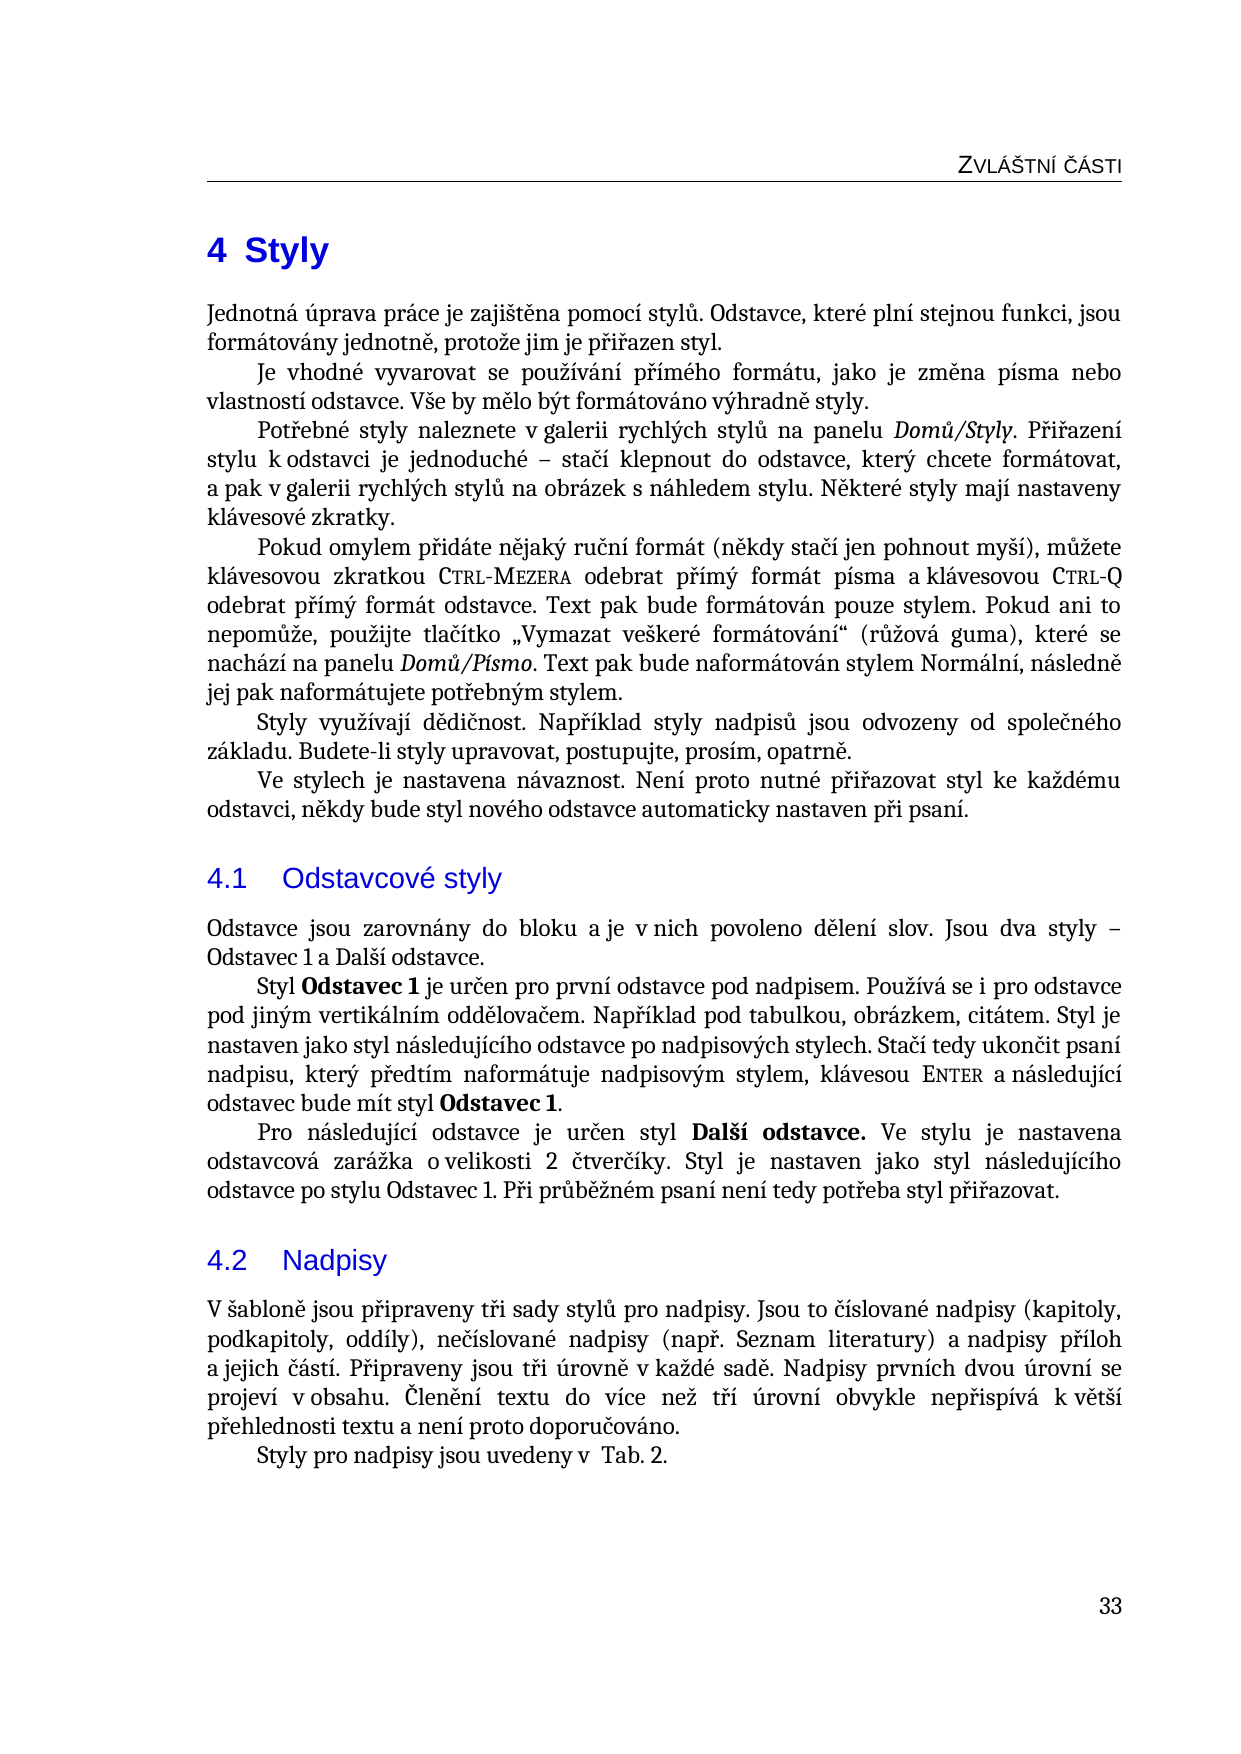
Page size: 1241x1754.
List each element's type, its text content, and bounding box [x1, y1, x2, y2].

text Ve stylech je nastavena návaznost. Není proto nutné přiřazovat styl ke každému odstavci, někdy bude styl nového odstavce automaticky nastaven při psaní. [207, 765, 1122, 824]
text V šabloně jsou připraveny tři sady stylů pro nadpisy. Jsou to číslované nadpisy (kapitoly, podkapitoly, oddíly), nečíslované nadpisy (např. Seznam literatury) a nadpisy příloh a jejich částí. Připraveny jsou tři úrovně v každé sadě. Nadpisy prvních dvou úrovní se projeví v obsahu. Členění textu do více než tří úrovní obvykle nepřispívá k větší přehlednosti textu a není proto doporučováno. [207, 1295, 1122, 1441]
text Pro následující odstavce je určen styl Další odstavce. Ve stylu je nastavena odstavcová zarážka o velikosti 2 čtverčíky. Styl je nastaven jako styl následujícího odstavce po stylu Odstavec 1. Při průběžném psaní není tedy potřeba styl přiřazovat. [207, 1118, 1122, 1205]
subtitle Odstavcové styly [207, 861, 1122, 895]
text Styly využívají dědičnost. Například styly nadpisů jsou odvozeny od společného základu. Budete-li styly upravovat, postupujte, prosím, opatrně. [207, 707, 1122, 765]
text Pokud omylem přidáte nějaký ruční formát (někdy stačí jen pohnout myší), můžete klávesovou zkratkou Ctrl-Mezera odebrat přímý formát písma a klávesovou Ctrl-Q odebrat přímý formát odstavce. Text pak bude formátován pouze stylem. Pokud ani to nepomůže, použijte tlačítko „Vymazat veškeré formátování“ (růžová guma), které se nachází na panelu Domů/Písmo. Text pak bude naformátován stylem Normální, následně jej pak naformátujete potřebným stylem. [207, 532, 1122, 707]
subtitle Nadpisy [207, 1243, 1122, 1276]
text Styly pro nadpisy jsou uvedeny v tab. 1. [207, 1441, 1122, 1470]
text Jednotná úprava práce je zajištěna pomocí stylů. Odstavce, které plní stejnou funkci, jsou formátovány jednotně, protože jim je přiřazen styl. [207, 299, 1122, 357]
text Odstavce jsou zarovnány do bloku a je v nich povoleno dělení slov. Jsou dva styly – Odstavec 1 a Další odstavce. [207, 913, 1122, 972]
text Styl Odstavec 1 je určen pro první odstavce pod nadpisem. Používá se i pro odstavce pod jiným vertikálním oddělovačem. Například pod tabulkou, obrázkem, citátem. Styl je nastaven jako styl následujícího odstavce po nadpisových stylech. Stačí tedy ukončit psaní nadpisu, který předtím naformátuje nadpisovým stylem, klávesou Enter a následující odstavec bude mít styl Odstavec 1. [207, 972, 1122, 1118]
text Je vhodné vyvarovat se používání přímého formátu, jako je změna písma nebo vlastností odstavce. Vše by mělo být formátováno výhradně styly. [207, 357, 1122, 415]
text Potřebné styly naleznete v galerii rychlých stylů na panelu Domů/Styly. Přiřazení stylu k odstavci je jednoduché – stačí klepnout do odstavce, který chcete formátovat, a pak v galerii rychlých stylů na obrázek s náhledem stylu. Některé styly mají nastaveny klávesové zkratky. [207, 415, 1122, 532]
subtitle Styly [207, 219, 1122, 269]
